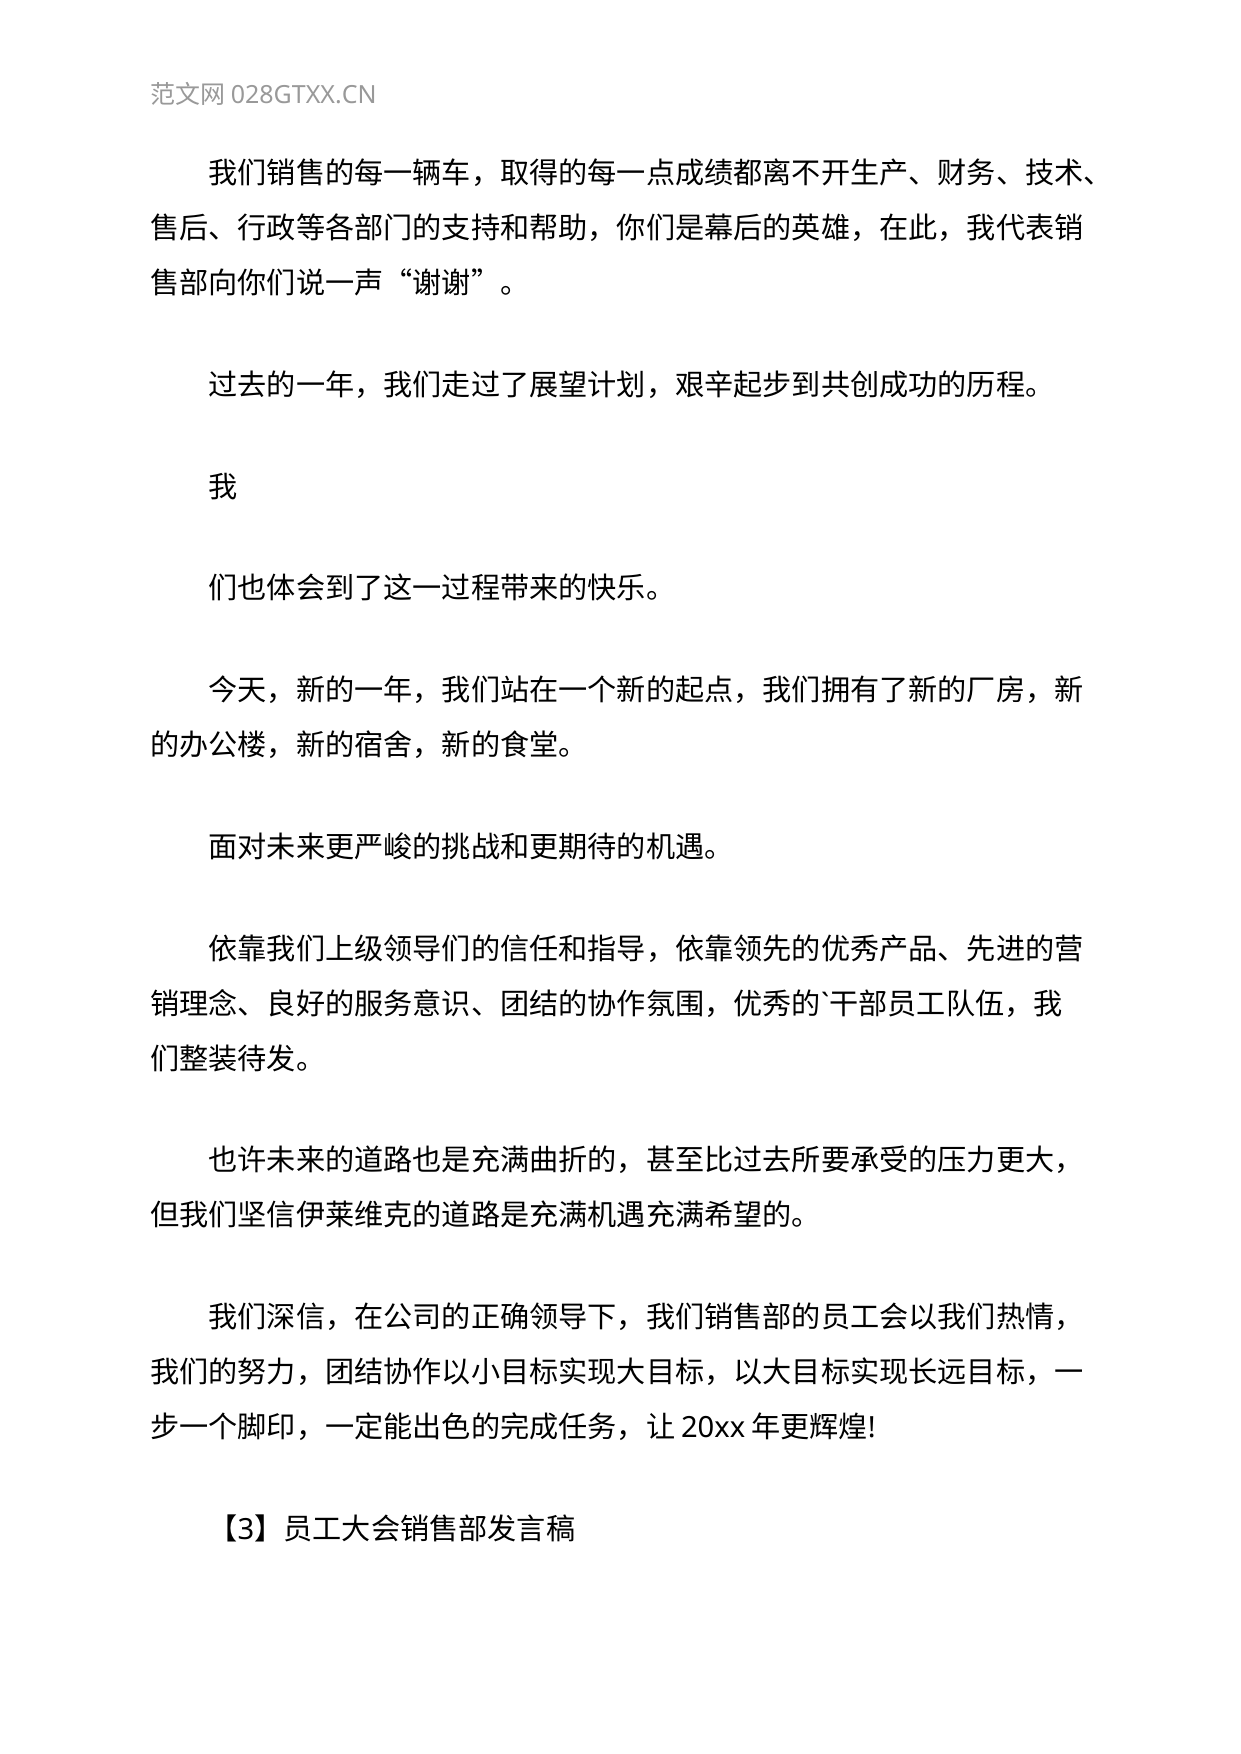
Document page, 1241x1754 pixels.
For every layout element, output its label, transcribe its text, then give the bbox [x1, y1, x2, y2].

text 面对未来更严峻的挑战和更期待的机遇。 [150, 823, 1090, 866]
text 我们销售的每一辆车，取得的每一点成绩都离不开生产、财务、技术、售后、行政等各部门的支持和帮助，你们是幕后的英雄，在此，我代表销售部向你们说一声“谢谢”。 [150, 150, 1090, 302]
text 依靠我们上级领导们的信任和指导，依靠领先的优秀产品、先进的营销理念、良好的服务意识、团结的协作氛围，优秀的`干部员工队伍，我们整装待发。 [150, 925, 1090, 1077]
text 【3】员工大会销售部发言稿 [150, 1505, 1090, 1548]
text 我 [150, 463, 1090, 506]
text 今天，新的一年，我们站在一个新的起点，我们拥有了新的厂房，新的办公楼，新的宿舍，新的食堂。 [150, 667, 1090, 764]
text 也许未来的道路也是充满曲折的，甚至比过去所要承受的压力更大，但我们坚信伊莱维克的道路是充满机遇充满希望的。 [150, 1137, 1090, 1234]
text 们也体会到了这一过程带来的快乐。 [150, 565, 1090, 607]
text 我们深信，在公司的正确领导下，我们销售部的员工会以我们热情，我们的努力，团结协作以小目标实现大目标，以大目标实现长远目标，一步一个脚印，一定能出色的完成任务，让20xx年更辉煌! [150, 1294, 1090, 1446]
text 过去的一年，我们走过了展望计划，艰辛起步到共创成功的历程。 [150, 362, 1090, 404]
